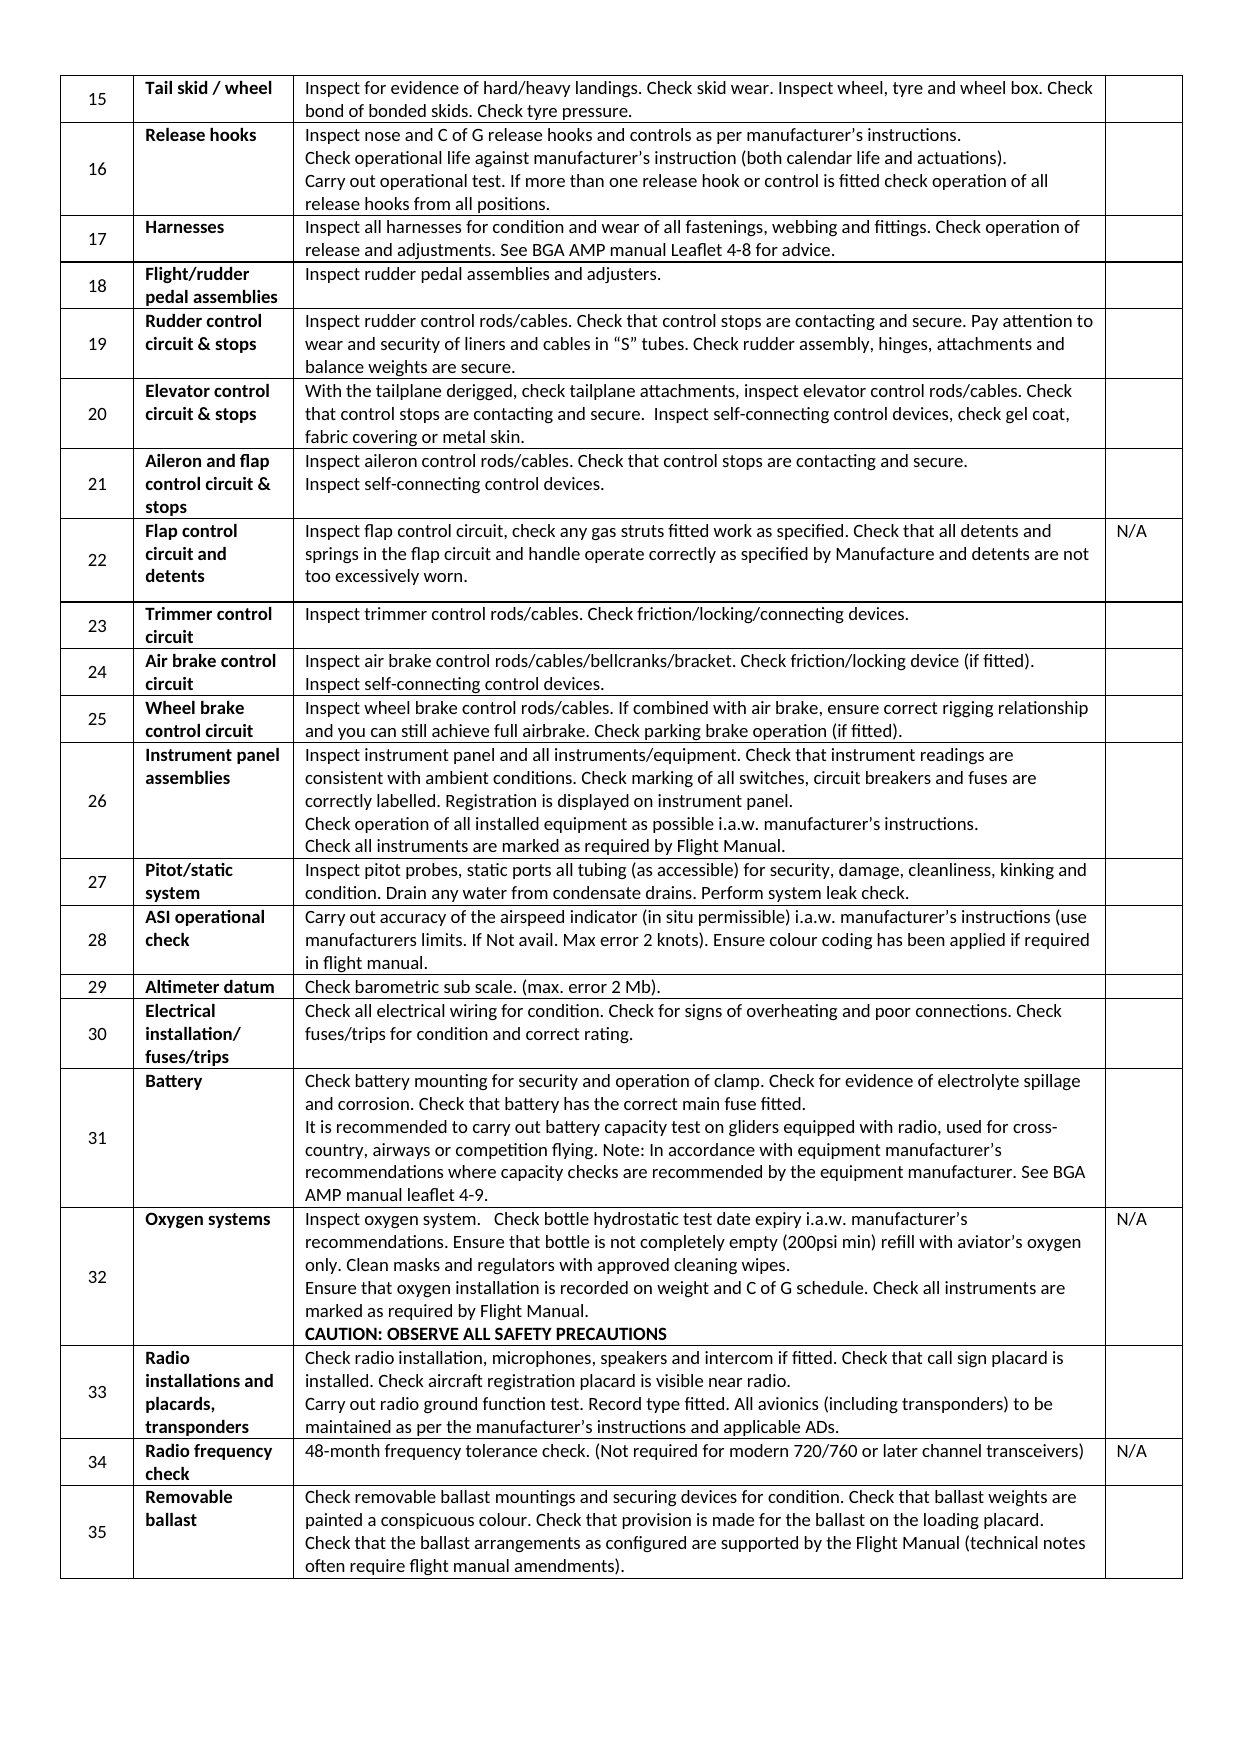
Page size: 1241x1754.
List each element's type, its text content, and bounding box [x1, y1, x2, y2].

table_cell Wheel brake control circuit [134, 696, 293, 742]
table_cell 20 [61, 379, 133, 448]
table_cell 25 [61, 696, 133, 742]
table_cell Instrument panel assemblies [134, 743, 293, 858]
table_cell Inspect for evidence of hard/heavy landings. Check skid wear. Inspect wheel, tyre and wheel box. Check bond of bonded skids. Check tyre pressure. [294, 76, 1105, 122]
table_cell Inspect oxygen system. Check bottle hydrostatic test date expiry i.a.w. manufacturer’s recommendations. Ensure that bottle is not completely empty (200psi min) refill with aviator’s oxygen only. Clean masks and regulators with approved cleaning wipes. Ensure that oxygen installation is recorded on weight and C of G schedule. Check all instruments are marked as required by Flight Manual. CAUTION: OBSERVE ALL SAFETY PRECAUTIONS [294, 1208, 1105, 1345]
table_cell [1106, 76, 1182, 122]
table_cell 16 [61, 123, 133, 214]
table_cell [1106, 449, 1182, 518]
table_cell Inspect all harnesses for condition and wear of all fastenings, webbing and fittings. Check operation of release and adjustments. See BGA AMP manual Leaflet 4-8 for advice. [294, 216, 1105, 261]
table_cell Check barometric sub scale. (max. error 2 Mb). [294, 975, 1105, 998]
table_cell 18 [61, 263, 133, 308]
table_cell 22 [61, 519, 133, 601]
table_cell [1106, 906, 1182, 974]
table_cell Inspect trimmer control rods/cables. Check friction/locking/connecting devices. [294, 603, 1105, 648]
table_cell Aileron and flap control circuit & stops [134, 449, 293, 518]
table_cell [1106, 216, 1182, 261]
table_cell Inspect wheel brake control rods/cables. If combined with air brake, ensure correct rigging relationship and you can still achieve full airbrake. Check parking brake operation (if fitted). [294, 696, 1105, 742]
table_cell Air brake control circuit [134, 649, 293, 695]
table_cell 35 [61, 1486, 133, 1577]
table_cell Flight/rudder pedal assemblies [134, 263, 293, 308]
table_cell [1106, 603, 1182, 648]
table_cell [1106, 1069, 1182, 1207]
table_cell Battery [134, 1069, 293, 1207]
table_cell Inspect rudder pedal assemblies and adjusters. [294, 263, 1105, 308]
table_cell Radio installations and placards, transponders [134, 1346, 293, 1438]
table_cell [1106, 1486, 1182, 1577]
table_cell With the tailplane derigged, check tailplane attachments, inspect elevator control rods/cables. Check that control stops are contacting and secure. Inspect self-connecting control devices, check gel coat, fabric covering or metal skin. [294, 379, 1105, 448]
table_cell [1106, 999, 1182, 1068]
table_cell Inspect pitot probes, static ports all tubing (as accessible) for security, damage, cleanliness, kinking and condition. Drain any water from condensate drains. Perform system leak check. [294, 859, 1105, 904]
table_cell [1106, 975, 1182, 998]
table_cell Inspect flap control circuit, check any gas struts fitted work as specified. Check that all detents and springs in the flap circuit and handle operate correctly as specified by Manufacture and detents are not too excessively worn. [294, 519, 1105, 601]
table_cell 27 [61, 859, 133, 904]
table_cell 26 [61, 743, 133, 858]
table_cell Pitot/static system [134, 859, 293, 904]
table_cell Altimeter datum [134, 975, 293, 998]
table_cell Rudder control circuit & stops [134, 309, 293, 378]
table_cell 23 [61, 603, 133, 648]
table_cell 15 [61, 76, 133, 122]
table_cell Inspect aileron control rods/cables. Check that control stops are contacting and secure. Inspect self-connecting control devices. [294, 449, 1105, 518]
table_cell Check removable ballast mountings and securing devices for condition. Check that ballast weights are painted a conspicuous colour. Check that provision is made for the ballast on the loading placard. Check that the ballast arrangements as configured are supported by the Flight Manual (technical notes often require flight manual amendments). [294, 1486, 1105, 1577]
table_cell Elevator control circuit & stops [134, 379, 293, 448]
table_cell Harnesses [134, 216, 293, 261]
table_cell 19 [61, 309, 133, 378]
table_cell Trimmer control circuit [134, 603, 293, 648]
table_cell 29 [61, 975, 133, 998]
table_cell [1106, 649, 1182, 695]
table_cell [1106, 263, 1182, 308]
table_cell Oxygen systems [134, 1208, 293, 1345]
table_cell Check radio installation, microphones, speakers and intercom if fitted. Check that call sign placard is installed. Check aircraft registration placard is visible near radio. Carry out radio ground function test. Record type fitted. All avionics (including transponders) to be maintained as per the manufacturer’s instructions and applicable ADs. [294, 1346, 1105, 1438]
table_cell 48-month frequency tolerance check. (Not required for modern 720/760 or later channel transceivers) [294, 1439, 1105, 1485]
table_cell Inspect rudder control rods/cables. Check that control stops are contacting and secure. Pay attention to wear and security of liners and cables in “S” tubes. Check rudder assembly, hinges, attachments and balance weights are secure. [294, 309, 1105, 378]
table_cell N/A [1106, 1208, 1182, 1345]
table_cell 17 [61, 216, 133, 261]
table_cell [1106, 379, 1182, 448]
table_cell 21 [61, 449, 133, 518]
table_cell N/A [1106, 1439, 1182, 1485]
table_cell [1106, 1346, 1182, 1438]
table_cell ASI operational check [134, 906, 293, 974]
table_cell 33 [61, 1346, 133, 1438]
table_cell [1106, 859, 1182, 904]
table_cell Inspect instrument panel and all instruments/equipment. Check that instrument readings are consistent with ambient conditions. Check marking of all switches, circuit breakers and fuses are correctly labelled. Registration is displayed on instrument panel. Check operation of all installed equipment as possible i.a.w. manufacturer’s instructions. Check all instruments are marked as required by Flight Manual. [294, 743, 1105, 858]
table_cell 34 [61, 1439, 133, 1485]
table_cell 31 [61, 1069, 133, 1207]
table_cell Inspect air brake control rods/cables/bellcranks/bracket. Check friction/locking device (if fitted). Inspect self-connecting control devices. [294, 649, 1105, 695]
table_cell [1106, 123, 1182, 214]
table_cell Tail skid / wheel [134, 76, 293, 122]
table_cell [1106, 743, 1182, 858]
table_cell Radio frequency check [134, 1439, 293, 1485]
table_cell Release hooks [134, 123, 293, 214]
table_cell Removable ballast [134, 1486, 293, 1577]
table_cell [1106, 309, 1182, 378]
table_cell Check battery mounting for security and operation of clamp. Check for evidence of electrolyte spillage and corrosion. Check that battery has the correct main fuse fitted. It is recommended to carry out battery capacity test on gliders equipped with radio, used for cross-country, airways or competition flying. Note: In accordance with equipment manufacturer’s recommendations where capacity checks are recommended by the equipment manufacturer. See BGA AMP manual leaflet 4-9. [294, 1069, 1105, 1207]
table_cell 30 [61, 999, 133, 1068]
table_cell [1106, 696, 1182, 742]
table_cell Check all electrical wiring for condition. Check for signs of overheating and poor connections. Check fuses/trips for condition and correct rating. [294, 999, 1105, 1068]
table_cell 24 [61, 649, 133, 695]
table_cell Inspect nose and C of G release hooks and controls as per manufacturer’s instructions. Check operational life against manufacturer’s instruction (both calendar life and actuations). Carry out operational test. If more than one release hook or control is fitted check operation of all release hooks from all positions. [294, 123, 1105, 214]
table_cell 32 [61, 1208, 133, 1345]
table_cell N/A [1106, 519, 1182, 601]
table_cell Electrical installation/ fuses/trips [134, 999, 293, 1068]
table_cell Flap control circuit and detents [134, 519, 293, 601]
table_cell 28 [61, 906, 133, 974]
table_cell Carry out accuracy of the airspeed indicator (in situ permissible) i.a.w. manufacturer’s instructions (use manufacturers limits. If Not avail. Max error 2 knots). Ensure colour coding has been applied if required in flight manual. [294, 906, 1105, 974]
